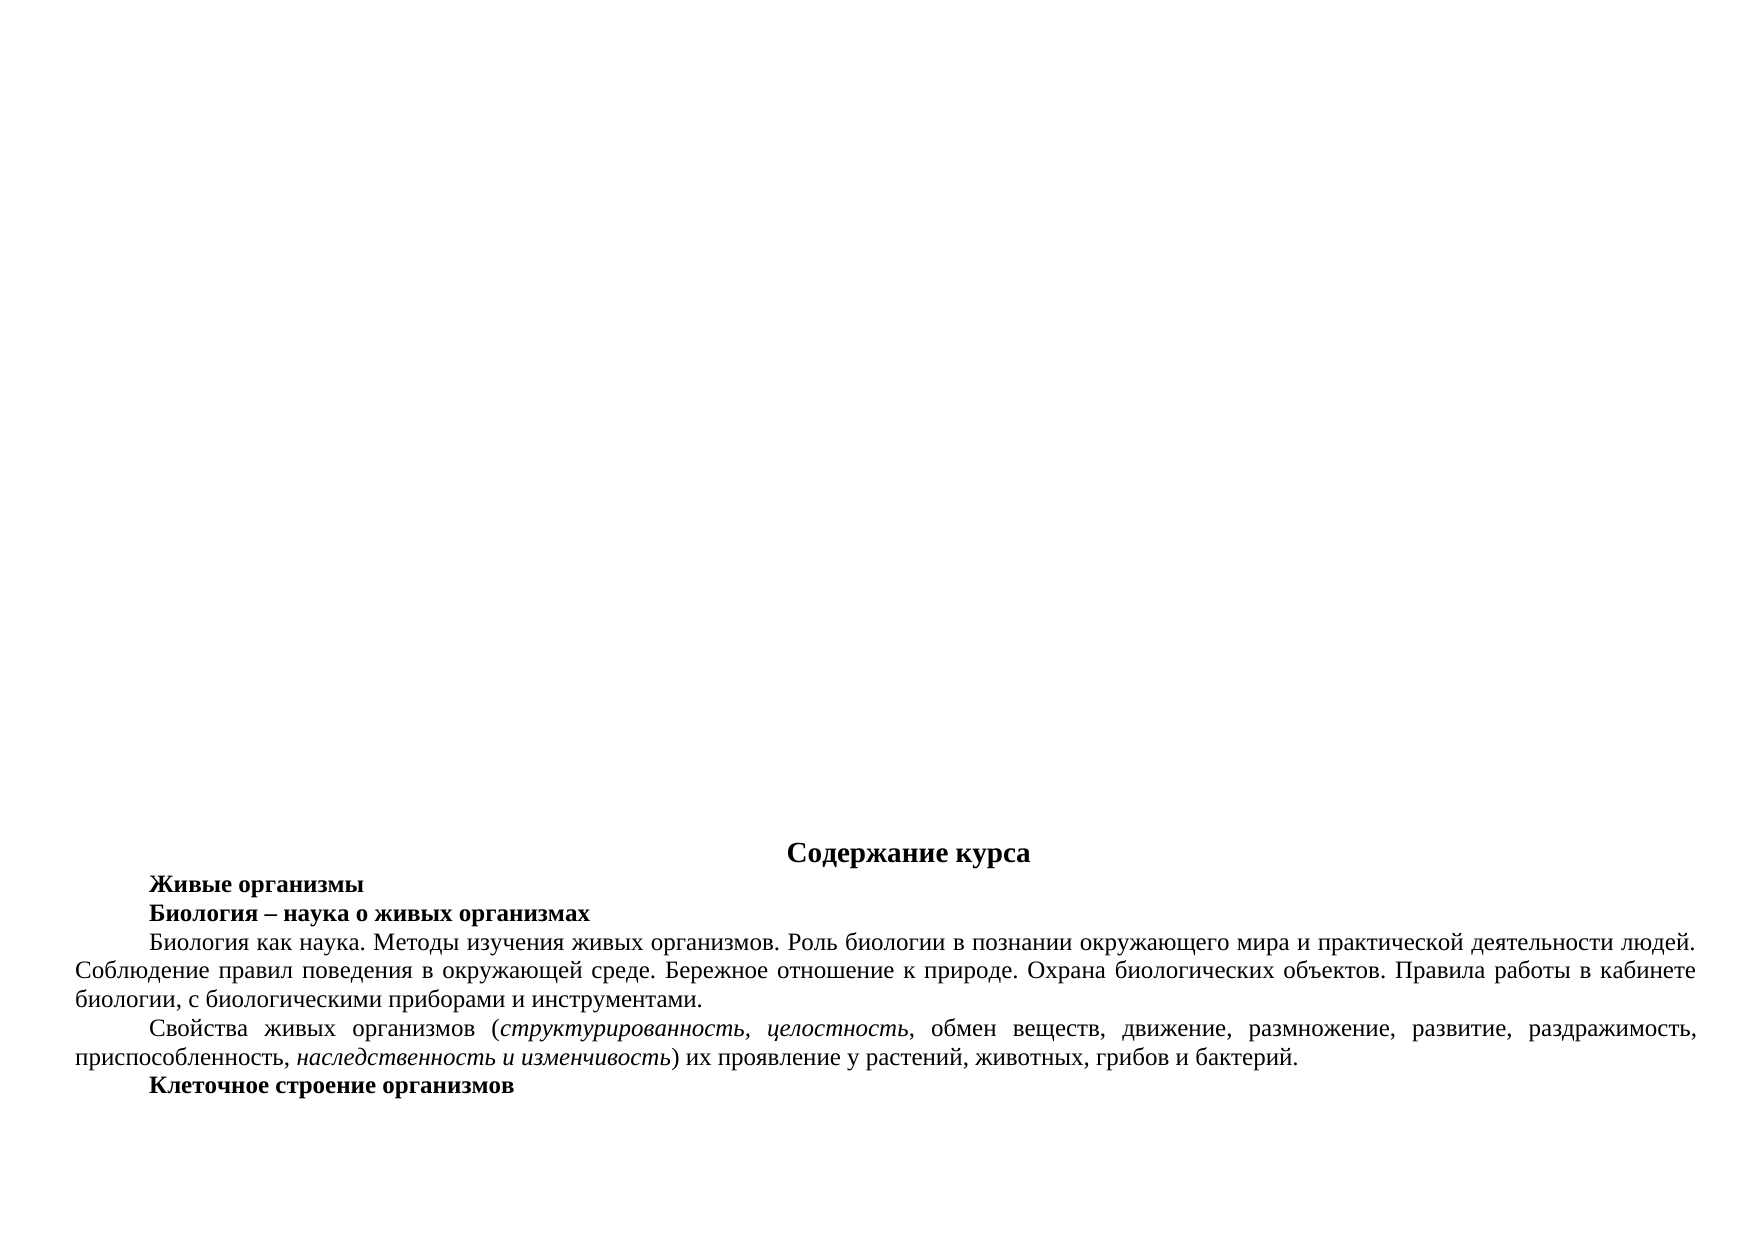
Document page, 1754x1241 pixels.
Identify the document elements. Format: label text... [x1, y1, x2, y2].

text Клеточное строение организмов [149, 1070, 1698, 1099]
text Содержание курса [75, 836, 1698, 869]
text Свойства живых организмов (структурированность, целостность, обмен веществ, движение, размножение, развитие, раздражимость, приспособленность, наследственность и изменчивость) их проявление у растений, животных, грибов и бактерий. [75, 1013, 1698, 1070]
text Биология – наука о живых организмах [149, 898, 1698, 927]
text Живые организмы [75, 869, 1698, 898]
text Биология как наука. Методы изучения живых организмов. Роль биологии в познании окружающего мира и практической деятельности людей. Соблюдение правил поведения в окружающей среде. Бережное отношение к природе. Охрана биологических объектов. Правила работы в кабинете биологии, с биологическими приборами и инструментами. [75, 927, 1698, 1013]
